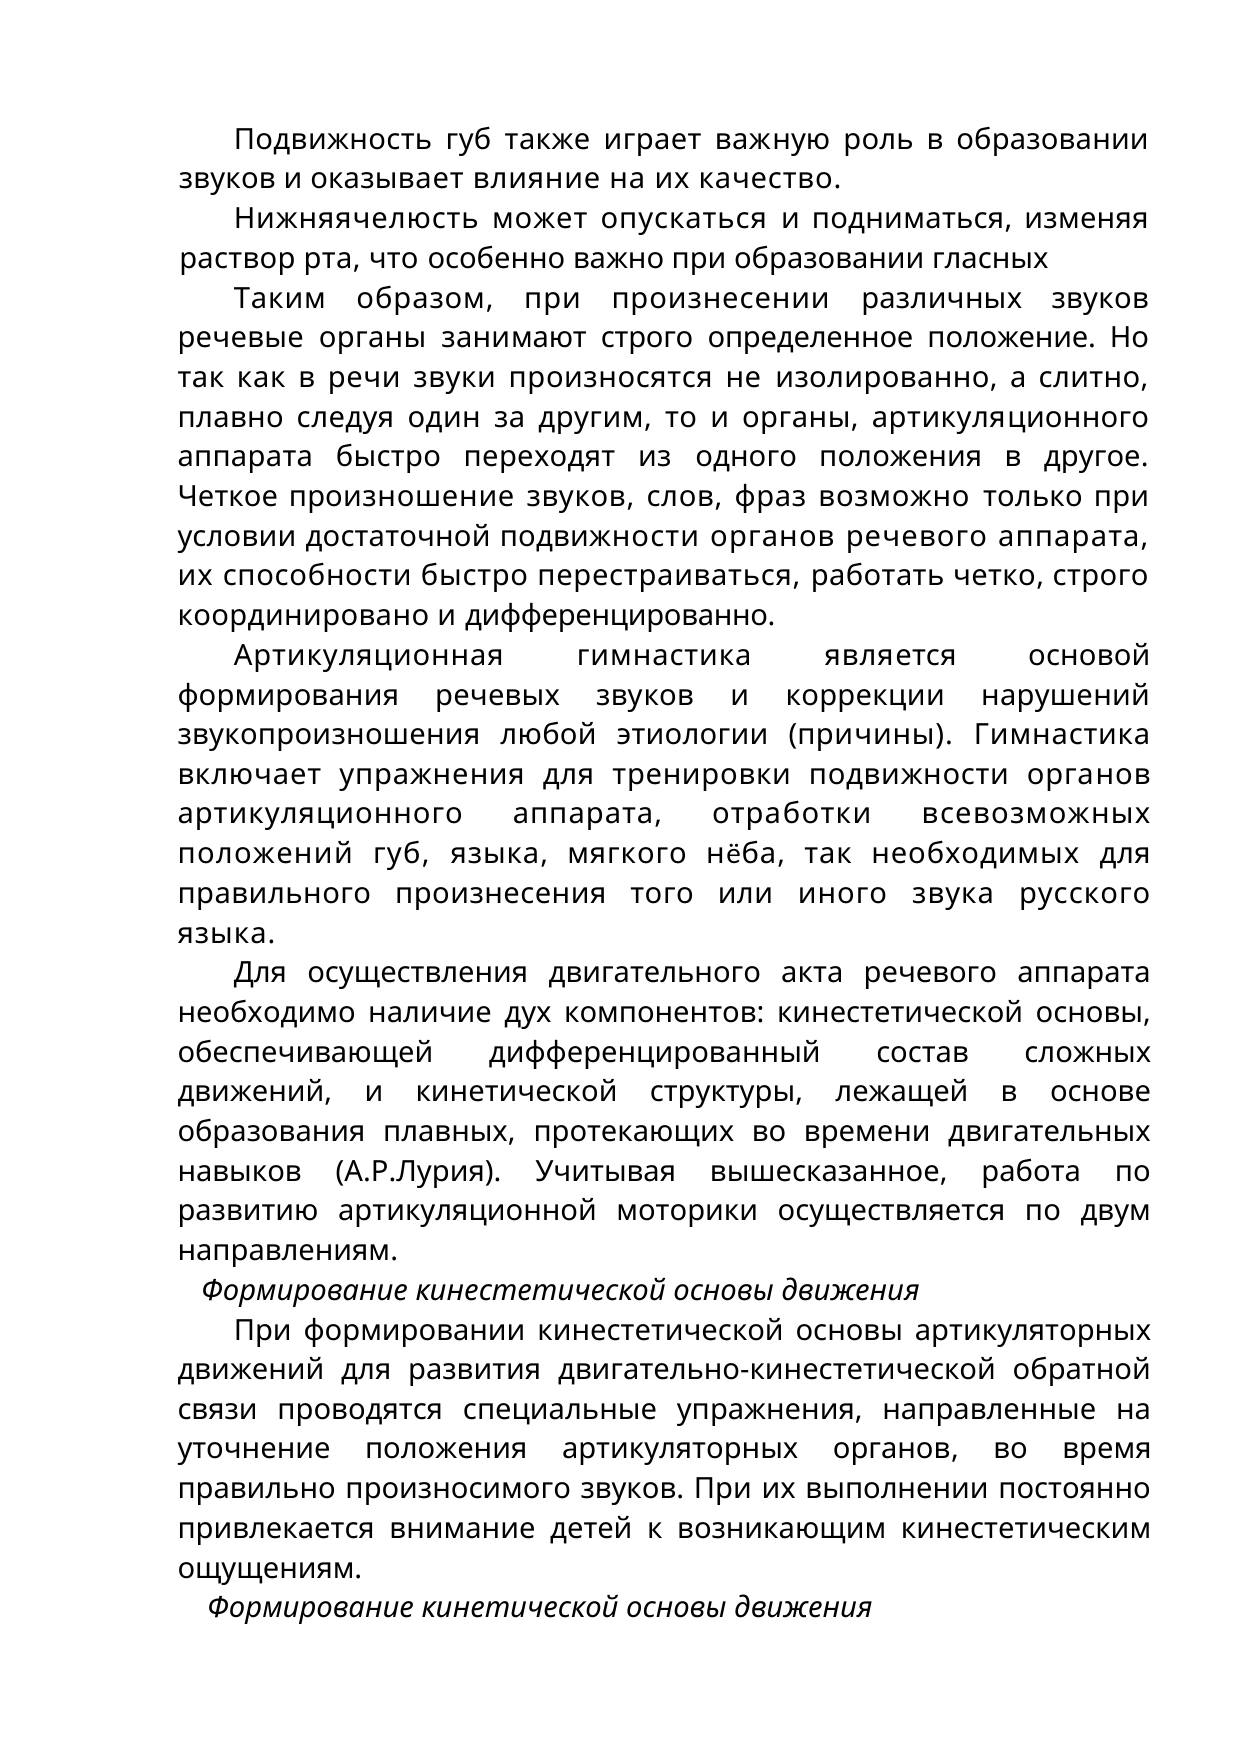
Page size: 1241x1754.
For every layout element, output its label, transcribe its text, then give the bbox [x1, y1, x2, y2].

text Артикуляционная гимнастика является основой формирования речевых звуков и коррекции нарушений звукопроизношения любой этиологии (причины). Гимнастика включает упражнения для тренировки подвижности органов артикуляционного аппарата, отработки всевозможных положений губ, языка, мягкого нёба, так необходимых для правильного произнесения того или иного звука русского языка. [177, 634, 1151, 952]
text Для осуществления двигательного акта речевого аппарата необходимо наличие дух компонентов: кинестетической основы, обеспечивающей дифференцированный состав сложных движений, и кинетической структуры, лежащей в основе образования плавных, протекающих во времени двигательных навыков (А.Р.Лурия). Учитывая вышесказанное, работа по развитию артикуляционной моторики осуществляется по двум направлениям. [177, 952, 1152, 1269]
text Нижняячелюсть может опускаться и подниматься, изменяя раствор рта, что особенно важно при образовании гласных [179, 197, 1149, 277]
text При формировании кинестетической основы артикуляторных движений для развития двигательно-кинестетической обратной связи проводятся специальные упражнения, направленные на уточнение положения артикуляторных органов, во время правильно произносимого звуков. При их выполнении постоянно привлекается внимание детей к возникающим кинестетическим ощущениям. [177, 1309, 1152, 1587]
text Подвижность губ также играет важную роль в образовании звуков и оказывает влияние на их качество. [179, 118, 1149, 197]
text Таким образом, при произнесении различных звуков речевые органы занимают строго определенное положение. Но так как в речи звуки произносятся не изолированно, а слитно, плавно следуя один за другим, то и органы, артикуляционного аппарата быстро переходят из одного положения в другое. Четкое произношение звуков, слов, фраз возможно только при условии достаточной подвижности органов речевого аппарата, их способности быстро перестраиваться, работать четко, строго координировано и дифференцированно. [177, 277, 1149, 634]
text Формирование кинестетической основы движения [177, 1269, 1152, 1309]
text Формирование кинетической основы движения [177, 1587, 1152, 1626]
